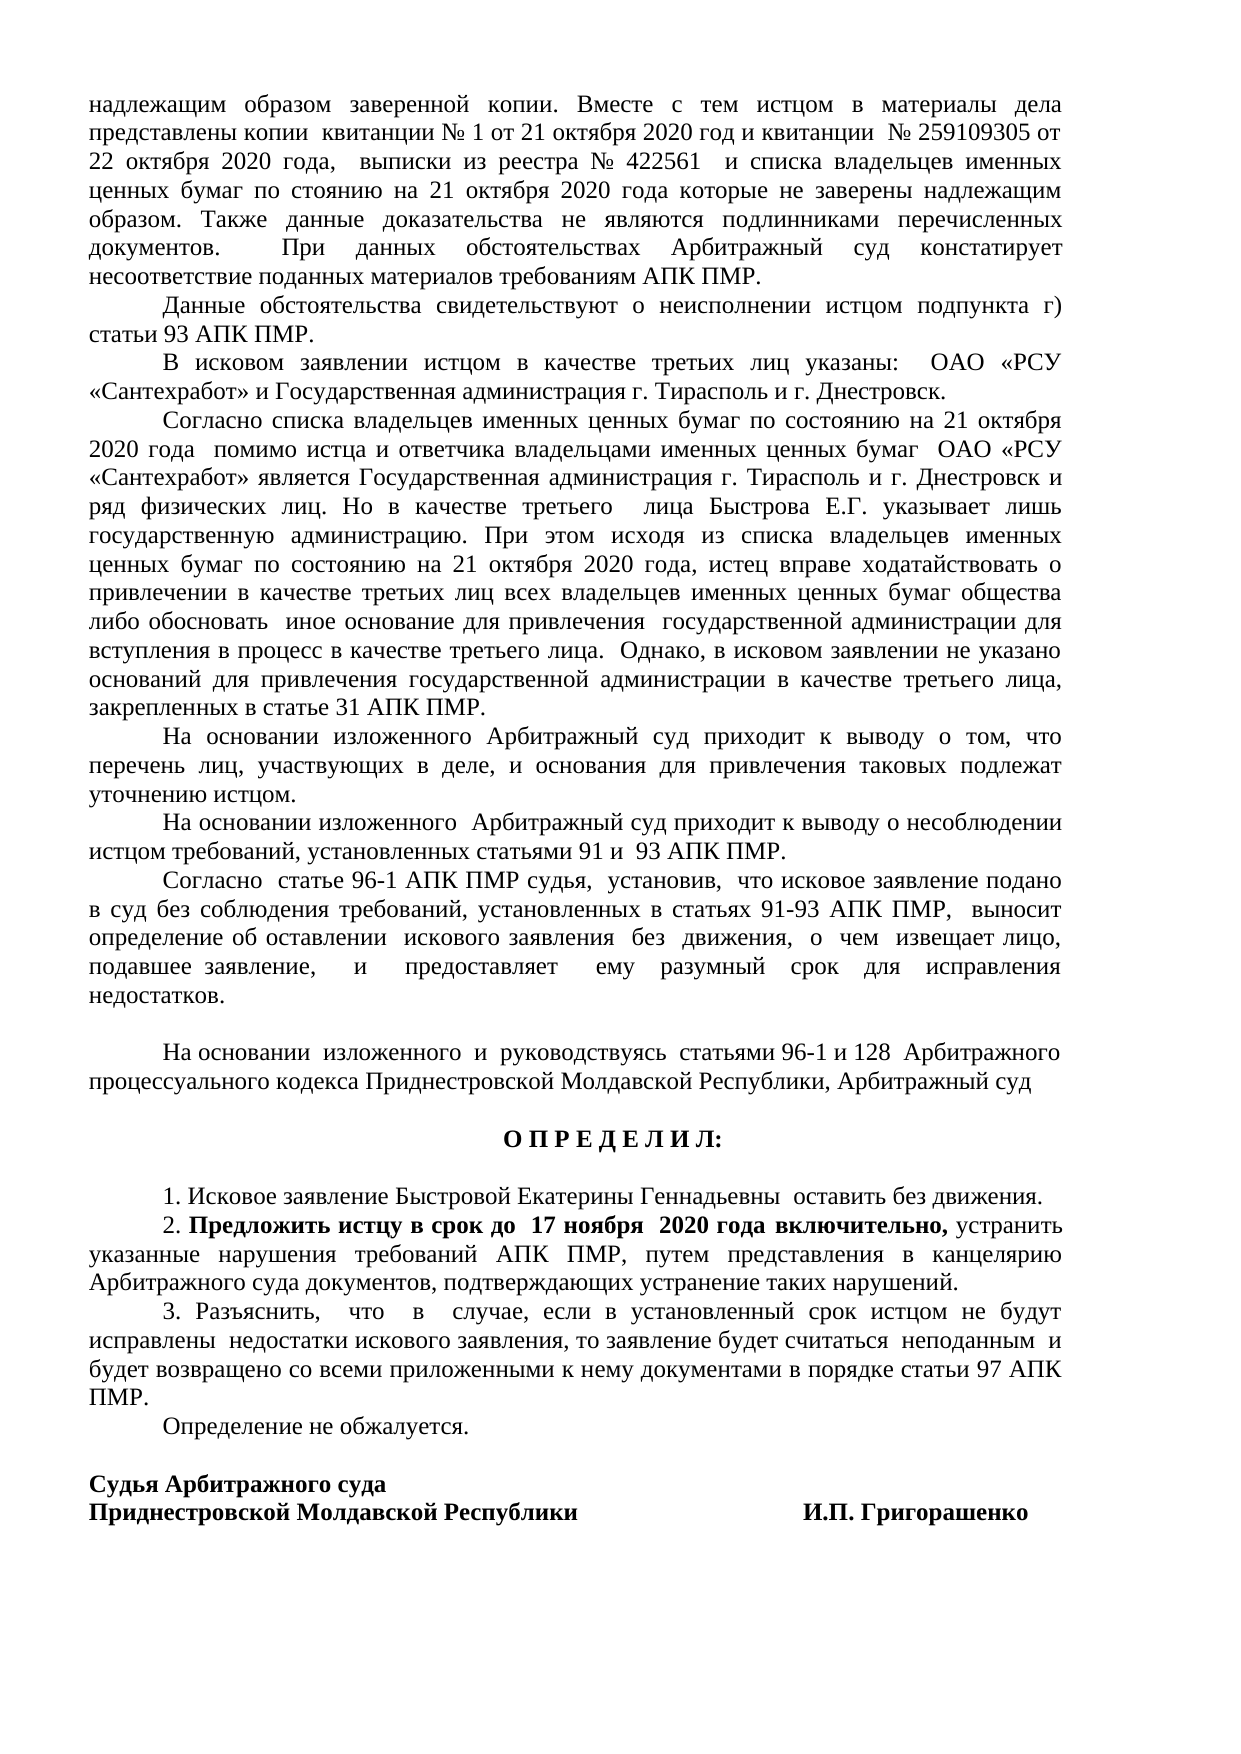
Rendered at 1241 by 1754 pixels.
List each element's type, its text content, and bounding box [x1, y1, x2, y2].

text 2. Предложить истцу в срок до 17 ноября 2020 года включительно, устранить указанные нарушения требований АПК ПМР, путем представления в канцелярию Арбитражного суда документов, подтверждающих устранение таких нарушений. [89, 1210, 1063, 1296]
text 1. Исковое заявление Быстровой Екатерины Геннадьевны оставить без движения. [89, 1181, 1063, 1210]
text Согласно статье 96-1 АПК ПМР судья, установив, что исковое заявление подано в суд без соблюдения требований, установленных в статьях 91-93 АПК ПМР, выносит определение об оставлении искового заявления без движения, о чем извещает лицо, подавшее заявление, и предоставляет ему разумный срок для исправления недостатков. [89, 865, 1063, 1009]
text На основании изложенного Арбитражный суд приходит к выводу о несоблюдении истцом требований, установленных статьями 91 и 93 АПК ПМР. [89, 807, 1063, 865]
text На основании изложенного и руководствуясь статьями 96-1 и 128 Арбитражного [89, 1037, 1063, 1066]
text процессуального кодекса Приднестровской Молдавской Республики, Арбитражный суд [89, 1066, 1063, 1095]
text Приднестровской Молдавской Республики И.П. Григорашенко [89, 1497, 1063, 1526]
text О П Р Е Д Е Л И Л: [89, 1124, 1063, 1152]
text Данные обстоятельства свидетельствуют о неисполнении истцом подпункта г) статьи 93 АПК ПМР. [89, 290, 1063, 347]
text В исковом заявлении истцом в качестве третьих лиц указаны: ОАО «РСУ «Сантехработ» и Государственная администрация г. Тирасполь и г. Днестровск. [89, 347, 1063, 405]
text Согласно списка владельцев именных ценных бумаг по состоянию на 21 октября 2020 года помимо истца и ответчика владельцами именных ценных бумаг ОАО «РСУ «Сантехработ» является Государственная администрация г. Тирасполь и г. Днестровск и ряд физических лиц. Но в качестве третьего лица Быстрова Е.Г. указывает лишь государственную администрацию. При этом исходя из списка владельцев именных ценных бумаг по состоянию на 21 октября 2020 года, истец вправе ходатайствовать о привлечении в качестве третьих лиц всех владельцев именных ценных бумаг общества либо обосновать иное основание для привлечения государственной администрации для вступления в процесс в качестве третьего лица. Однако, в исковом заявлении не указано оснований для привлечения государственной администрации в качестве третьего лица, закрепленных в статье 31 АПК ПМР. [89, 405, 1063, 721]
text 3. Разъяснить, что в случае, если в установленный срок истцом не будут исправлены недостатки искового заявления, то заявление будет считаться неподанным и будет возвращено со всеми приложенными к нему документами в порядке статьи 97 АПК ПМР. [89, 1296, 1063, 1411]
text Судья Арбитражного суда [89, 1469, 1063, 1497]
text На основании изложенного Арбитражный суд приходит к выводу о том, что перечень лиц, участвующих в деле, и основания для привлечения таковых подлежат уточнению истцом. [89, 721, 1063, 807]
text Определение не обжалуется. [89, 1411, 1063, 1440]
